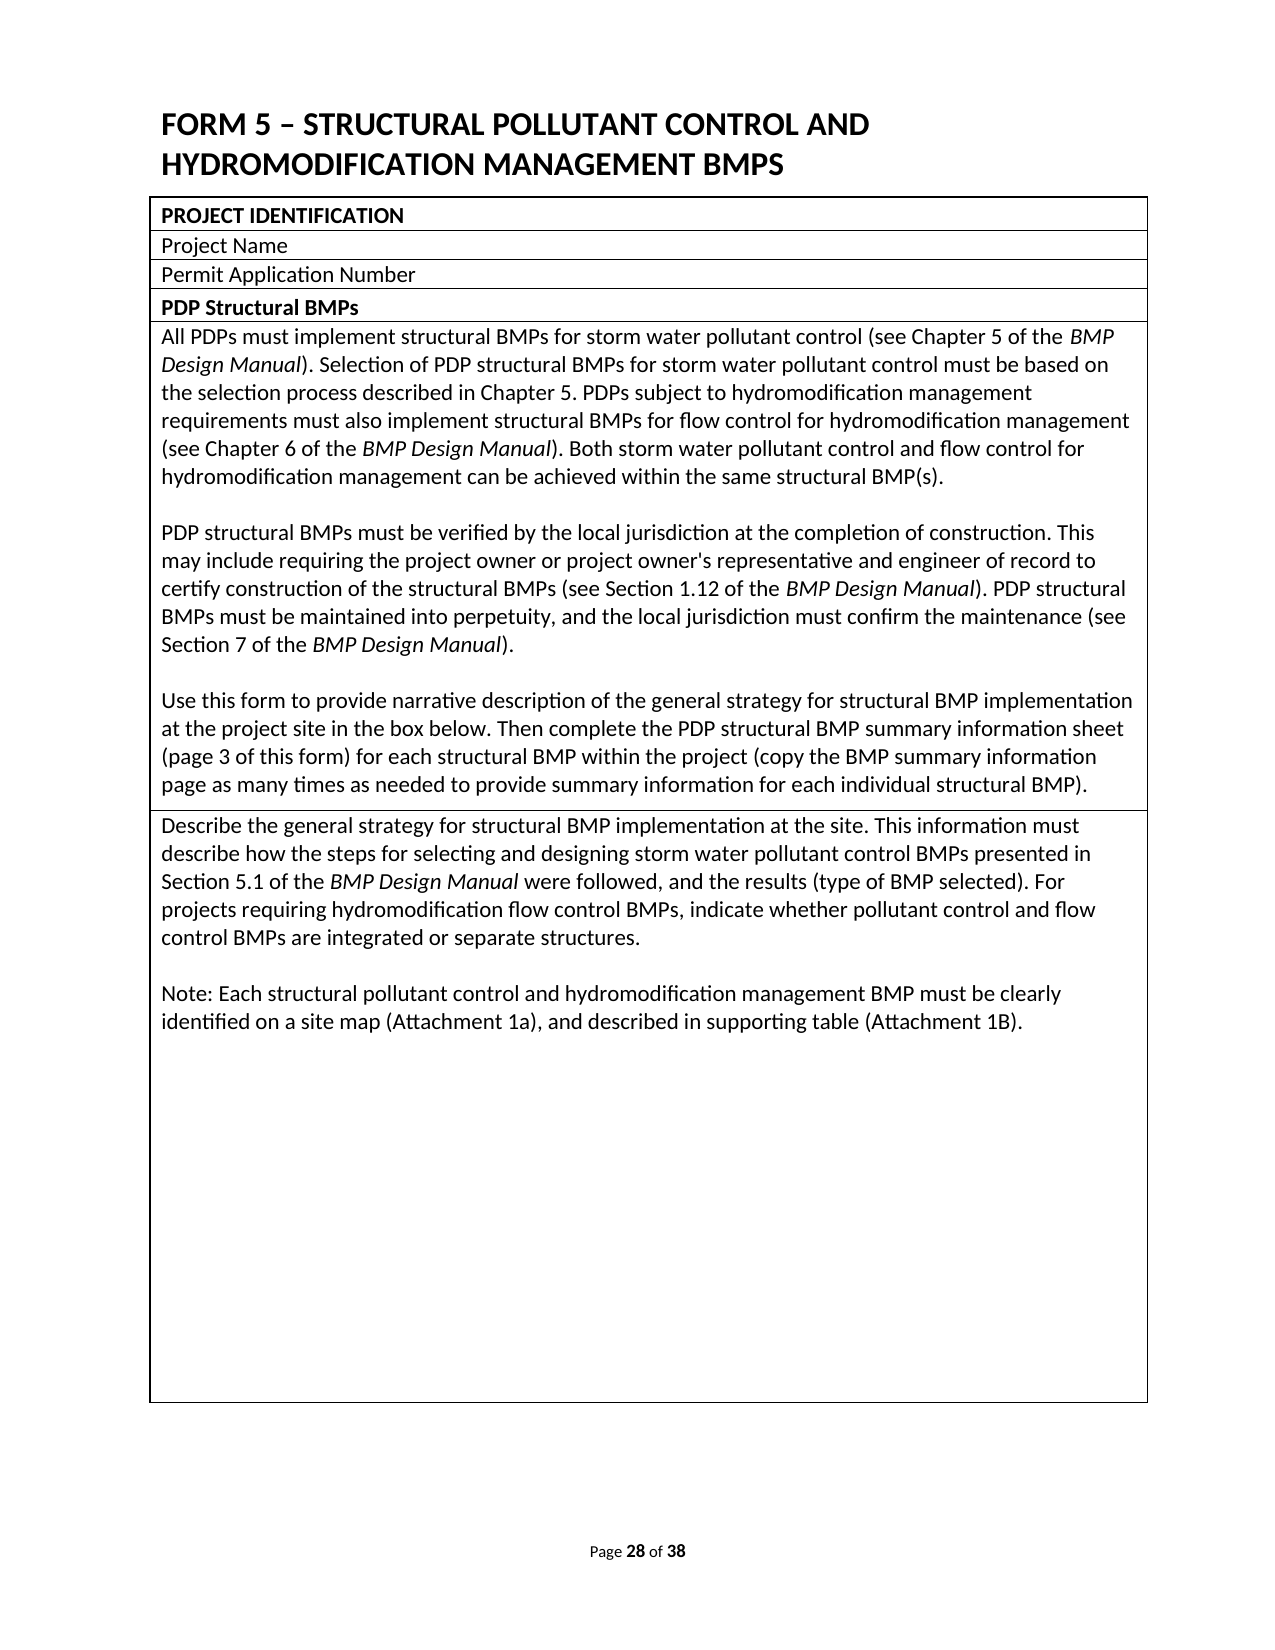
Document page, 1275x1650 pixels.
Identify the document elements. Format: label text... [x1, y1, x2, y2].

table_cell Describe the general strategy for structural BMP implementation at the site. This information must describe how the steps for selecting and designing storm water pollutant control BMPs presented in Section 5.1 of the BMP Design Manual were followed, and the results (type of BMP selected). For projects requiring hydromodification flow control BMPs, indicate whether pollutant control and flow control BMPs are integrated or separate structures. Note: Each structural pollutant control and hydromodification management BMP must be clearly identified on a site map (Attachment 1a), and described in supporting table (Attachment 1B). [151, 811, 1147, 1402]
table_cell Permit Application Number [151, 260, 1147, 288]
table_cell Project Name [151, 231, 1147, 259]
table_cell PDP Structural BMPs [151, 289, 1147, 321]
table_cell All PDPs must implement structural BMPs for storm water pollutant control (see Chapter 5 of the BMP Design Manual). Selection of PDP structural BMPs for storm water pollutant control must be based on the selection process described in Chapter 5. PDPs subject to hydromodification management requirements must also implement structural BMPs for flow control for hydromodification management (see Chapter 6 of the BMP Design Manual). Both storm water pollutant control and flow control for hydromodification management can be achieved within the same structural BMP(s). PDP structural BMPs must be verified by the local jurisdiction at the completion of construction. This may include requiring the project owner or project owner's representative and engineer of record to certify construction of the structural BMPs (see Section 1.12 of the BMP Design Manual). PDP structural BMPs must be maintained into perpetuity, and the local jurisdiction must confirm the maintenance (see Section 7 of the BMP Design Manual). Use this form to provide narrative description of the general strategy for structural BMP implementation at the project site in the box below. Then complete the PDP structural BMP summary information sheet (page 3 of this form) for each structural BMP within the project (copy the BMP summary information page as many times as needed to provide summary information for each individual structural BMP). [151, 322, 1147, 810]
table_cell PROJECT IDENTIFICATION [151, 198, 1147, 230]
table_header FORM 5 – STRUCTURAL POLLUTANT CONTROL AND HYDROMODIFICATION MANAGEMENT BMPS [150, 90, 1147, 196]
